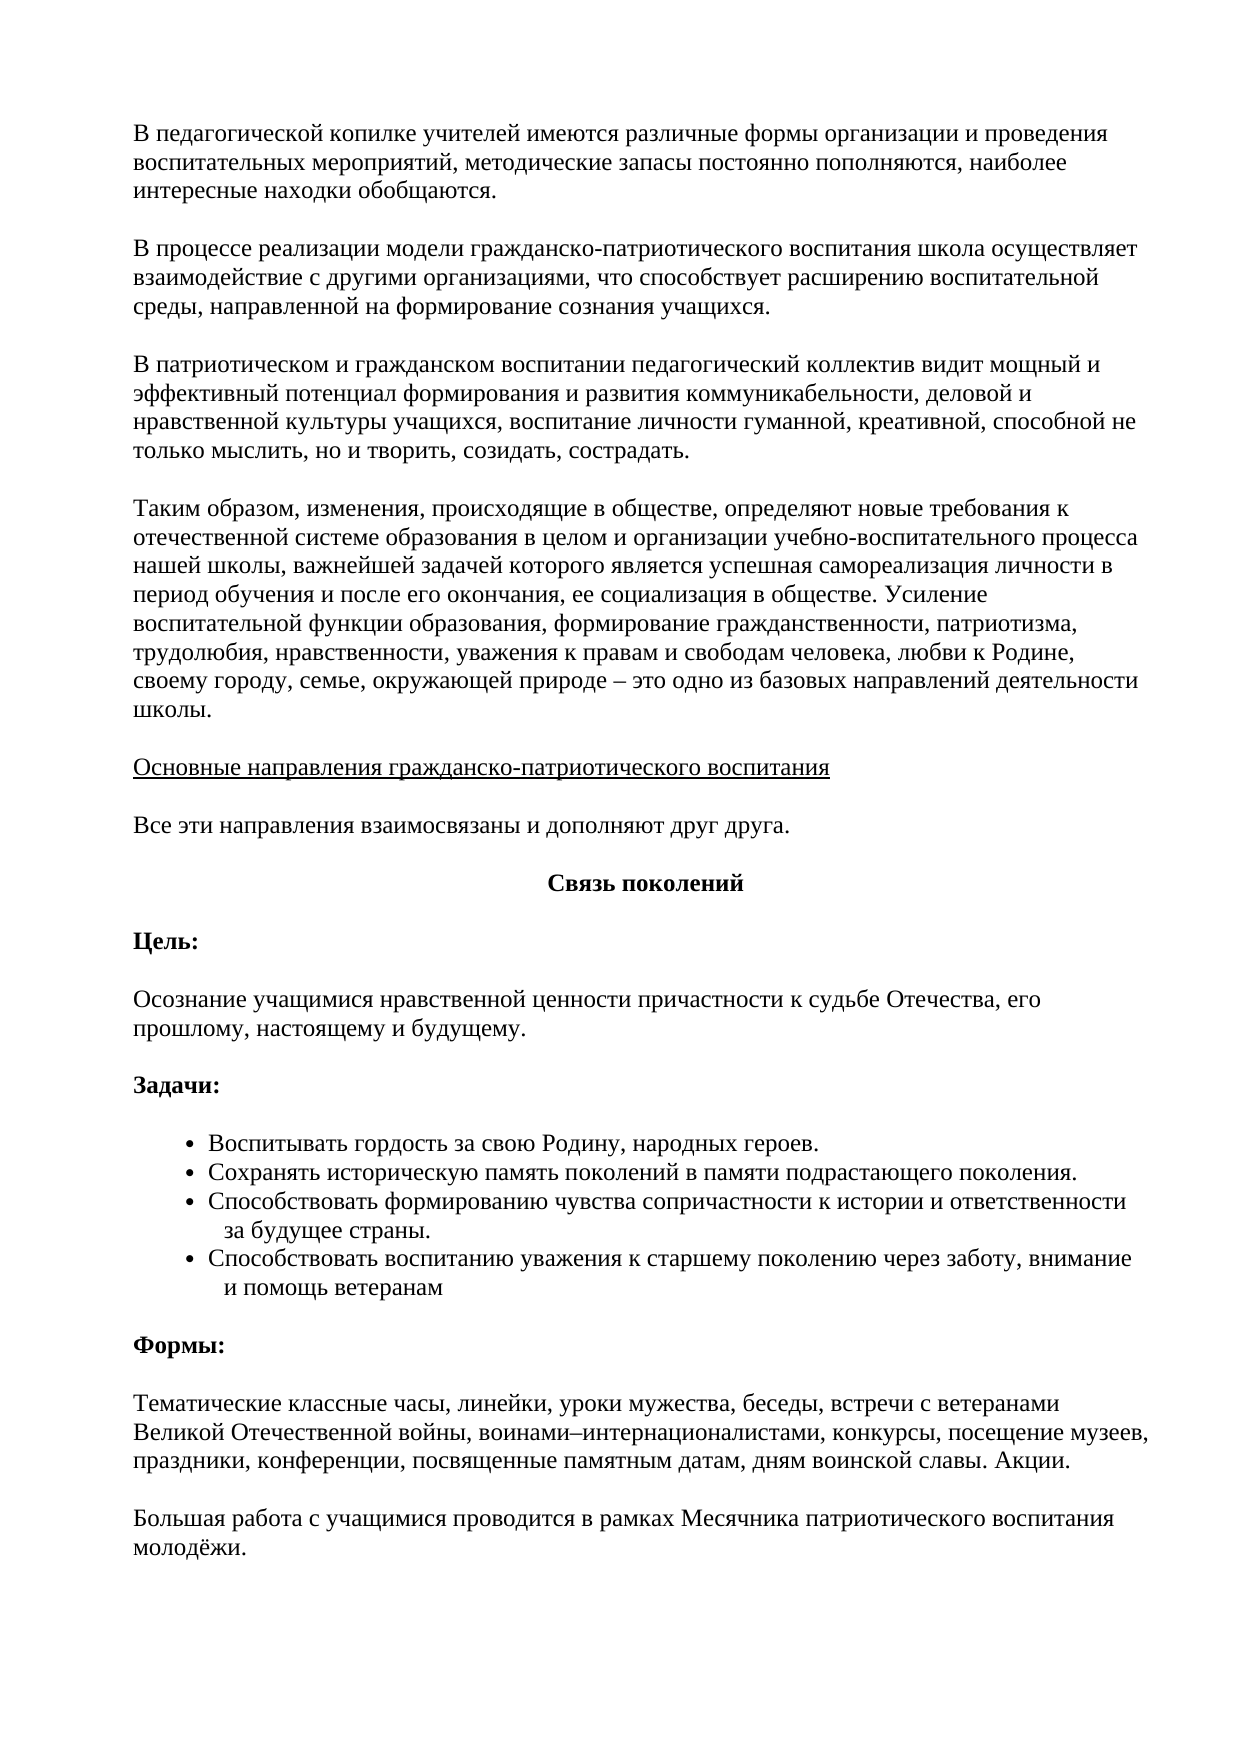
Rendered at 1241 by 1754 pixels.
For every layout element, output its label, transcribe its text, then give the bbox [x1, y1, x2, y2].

text Таким образом, изменения, происходящие в обществе, определяют новые требования к отечественной системе образования в целом и организации учебно-воспитательного процесса нашей школы, важнейшей задачей которого является успешная самореализация личности в период обучения и после его окончания, ее социализация в обществе. Усиление воспитательной функции образования, формирование гражданственности, патриотизма, трудолюбия, нравственности, уважения к правам и свободам человека, любви к Родине, своему городу, семье, окружающей природе – это одно из базовых направлений деятельности школы. [133, 493, 1152, 723]
text Осознание учащимися нравственной ценности причастности к судьбе Отечества, его прошлому, настоящему и будущему. [133, 984, 1152, 1041]
text В процессе реализации модели гражданско-патриотического воспитания школа осуществляет взаимодействие с другими организациями, что способствует расширению воспитательной среды, направленной на формирование сознания учащихся. [133, 233, 1152, 320]
list Сохранять историческую память поколений в памяти подрастающего поколения. [186, 1157, 1152, 1186]
list Воспитывать гордость за свою Родину, народных героев. [186, 1128, 1152, 1157]
text Формы: [133, 1330, 1152, 1359]
text Задачи: [133, 1071, 1152, 1099]
text Все эти направления взаимосвязаны и дополняют друг друга. [133, 810, 1152, 839]
text Связь поколений [133, 868, 1152, 897]
text Тематические классные часы, линейки, уроки мужества, беседы, встречи с ветеранами Великой Отечественной войны, воинами–интернационалистами, конкурсы, посещение музеев, праздники, конференции, посвященные памятным датам, дням воинской славы. Акции. [133, 1388, 1152, 1474]
text В педагогической копилке учителей имеются различные формы организации и проведения воспитательных мероприятий, методические запасы постоянно пополняются, наиболее интересные находки обобщаются. [133, 118, 1152, 204]
list Способствовать воспитанию уважения к старшему поколению через заботу, внимание и помощь ветеранам [186, 1243, 1152, 1301]
text В патриотическом и гражданском воспитании педагогический коллектив видит мощный и эффективный потенциал формирования и развития коммуникабельности, деловой и нравственной культуры учащихся, воспитание личности гуманной, креативной, способной не только мыслить, но и творить, созидать, сострадать. [133, 349, 1152, 464]
text Большая работа с учащимися проводится в рамках Месячника патриотического воспитания молодёжи. [133, 1503, 1152, 1561]
text Цель: [133, 926, 1152, 955]
list Способствовать формированию чувства сопричастности к истории и ответственности за будущее страны. [186, 1186, 1152, 1243]
text Основные направления гражданско-патриотического воспитания [133, 752, 1152, 781]
